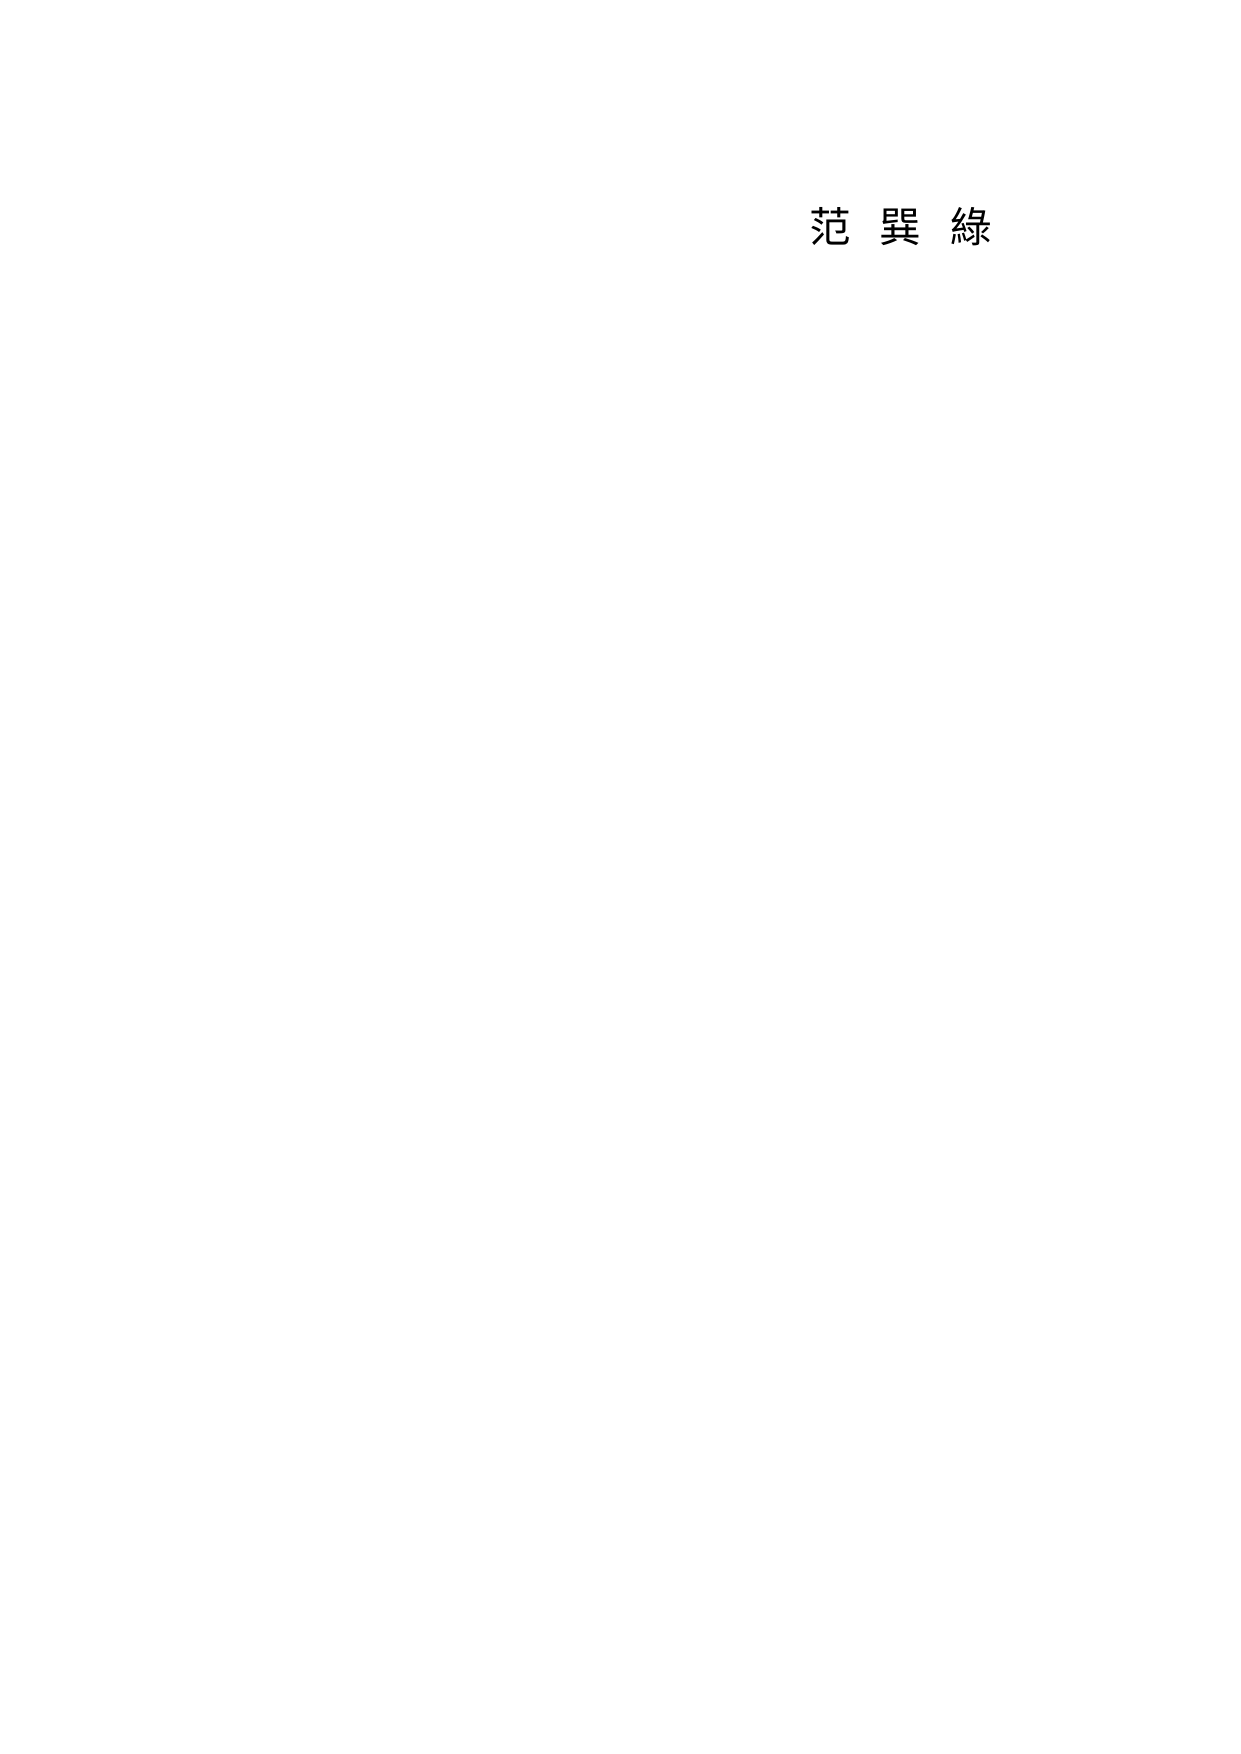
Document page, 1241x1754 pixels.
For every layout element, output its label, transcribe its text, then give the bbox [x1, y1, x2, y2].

text 范巽綠 [792, 177, 1092, 272]
